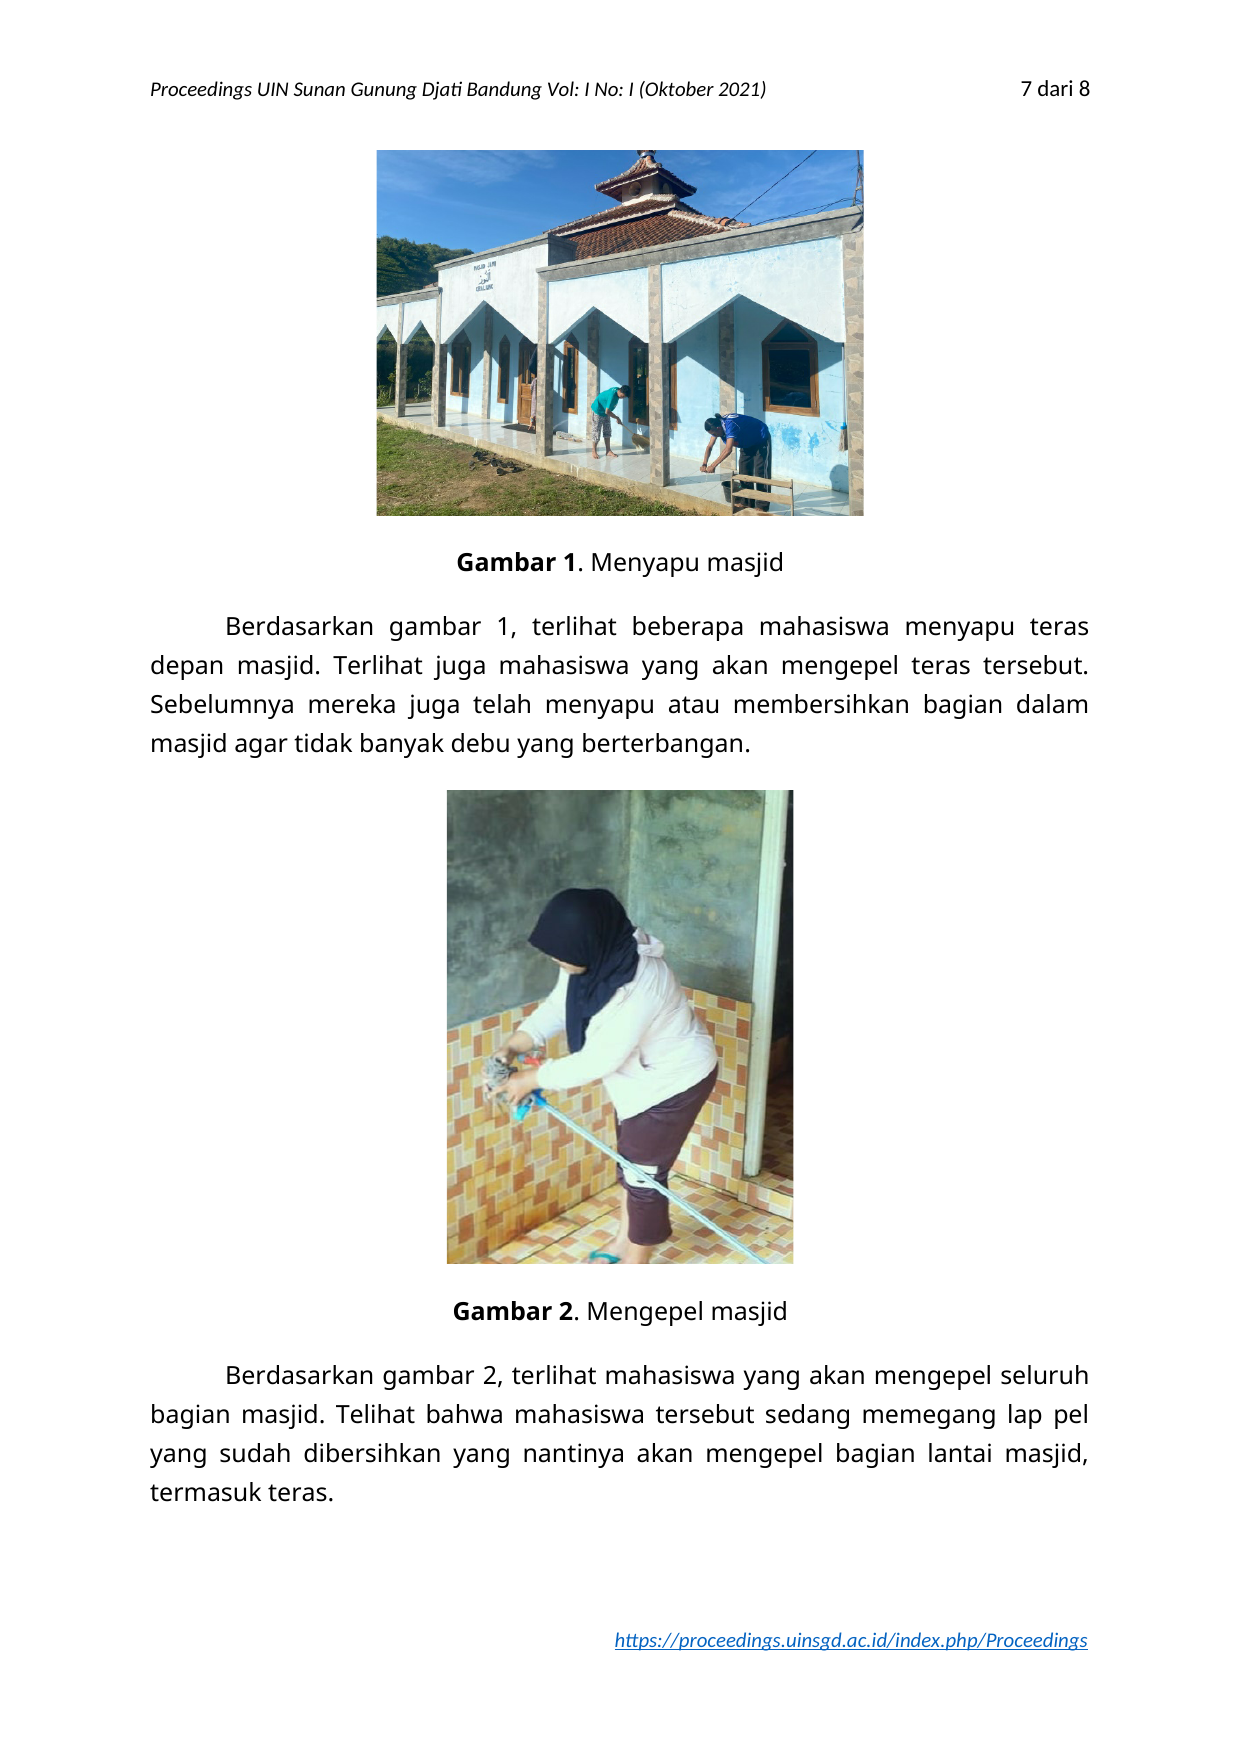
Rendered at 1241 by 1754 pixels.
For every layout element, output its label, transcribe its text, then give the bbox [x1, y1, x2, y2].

text Gambar 2. Mengepel masjid [150, 1293, 1090, 1327]
picture [376, 150, 864, 516]
picture [446, 790, 794, 1264]
text Berdasarkan gambar 2, terlihat mahasiswa yang akan mengepel seluruh bagian masjid. Telihat bahwa mahasiswa tersebut sedang memegang lap pel yang sudah dibersihkan yang nantinya akan mengepel bagian lantai masjid, termasuk teras. [150, 1357, 1090, 1509]
text Gambar 1. Menyapu masjid [150, 544, 1090, 578]
text Berdasarkan gambar 1, terlihat beberapa mahasiswa menyapu teras depan masjid. Terlihat juga mahasiswa yang akan mengepel teras tersebut. Sebelumnya mereka juga telah menyapu atau membersihkan bagian dalam masjid agar tidak banyak debu yang berterbangan. [150, 608, 1090, 760]
